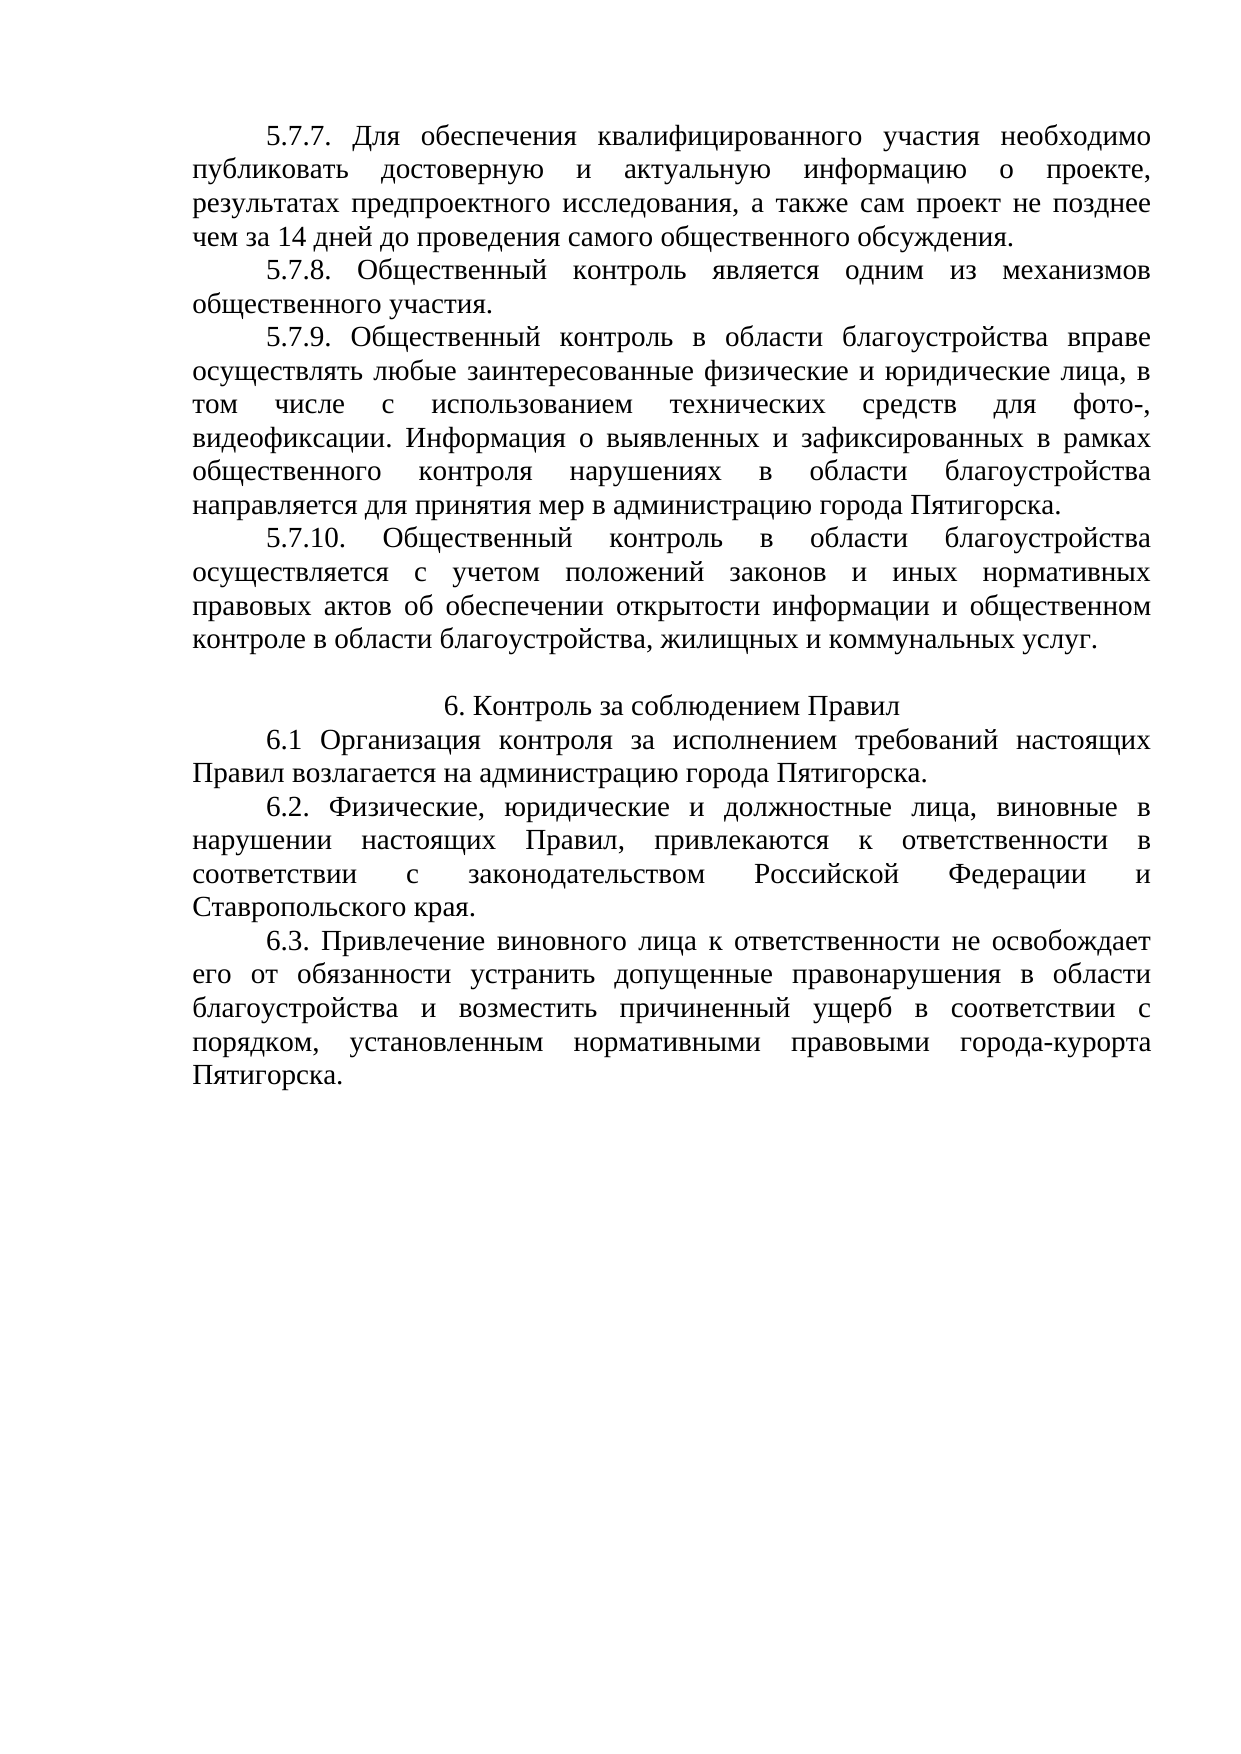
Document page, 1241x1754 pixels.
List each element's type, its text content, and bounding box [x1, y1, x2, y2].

text 6.2. Физические, юридические и должностные лица, виновные в нарушении настоящих Правил, привлекаются к ответственности в соответствии с законодательством Российской Федерации и Ставропольского края. [192, 789, 1152, 923]
text 5.7.7. Для обеспечения квалифицированного участия необходимо публиковать достоверную и актуальную информацию о проекте, результатах предпроектного исследования, а также сам проект не позднее чем за 14 дней до проведения самого общественного обсуждения. [192, 118, 1152, 252]
text 6. Контроль за соблюдением Правил [192, 688, 1152, 722]
text 6.3. Привлечение виновного лица к ответственности не освобождает его от обязанности устранить допущенные правонарушения в области благоустройства и возместить причиненный ущерб в соответствии с порядком, установленным нормативными правовыми города-курорта Пятигорска. [192, 923, 1152, 1091]
text 5.7.10. Общественный контроль в области благоустройства осуществляется с учетом положений законов и иных нормативных правовых актов об обеспечении открытости информации и общественном контроле в области благоустройства, жилищных и коммунальных услуг. [192, 521, 1152, 655]
text 5.7.9. Общественный контроль в области благоустройства вправе осуществлять любые заинтересованные физические и юридические лица, в том числе с использованием технических средств для фото-, видеофиксации. Информация о выявленных и зафиксированных в рамках общественного контроля нарушениях в области благоустройства направляется для принятия мер в администрацию города Пятигорска. [192, 319, 1152, 521]
text 5.7.8. Общественный контроль является одним из механизмов общественного участия. [192, 252, 1152, 319]
text 6.1 Организация контроля за исполнением требований настоящих Правил возлагается на администрацию города Пятигорска. [192, 722, 1152, 789]
